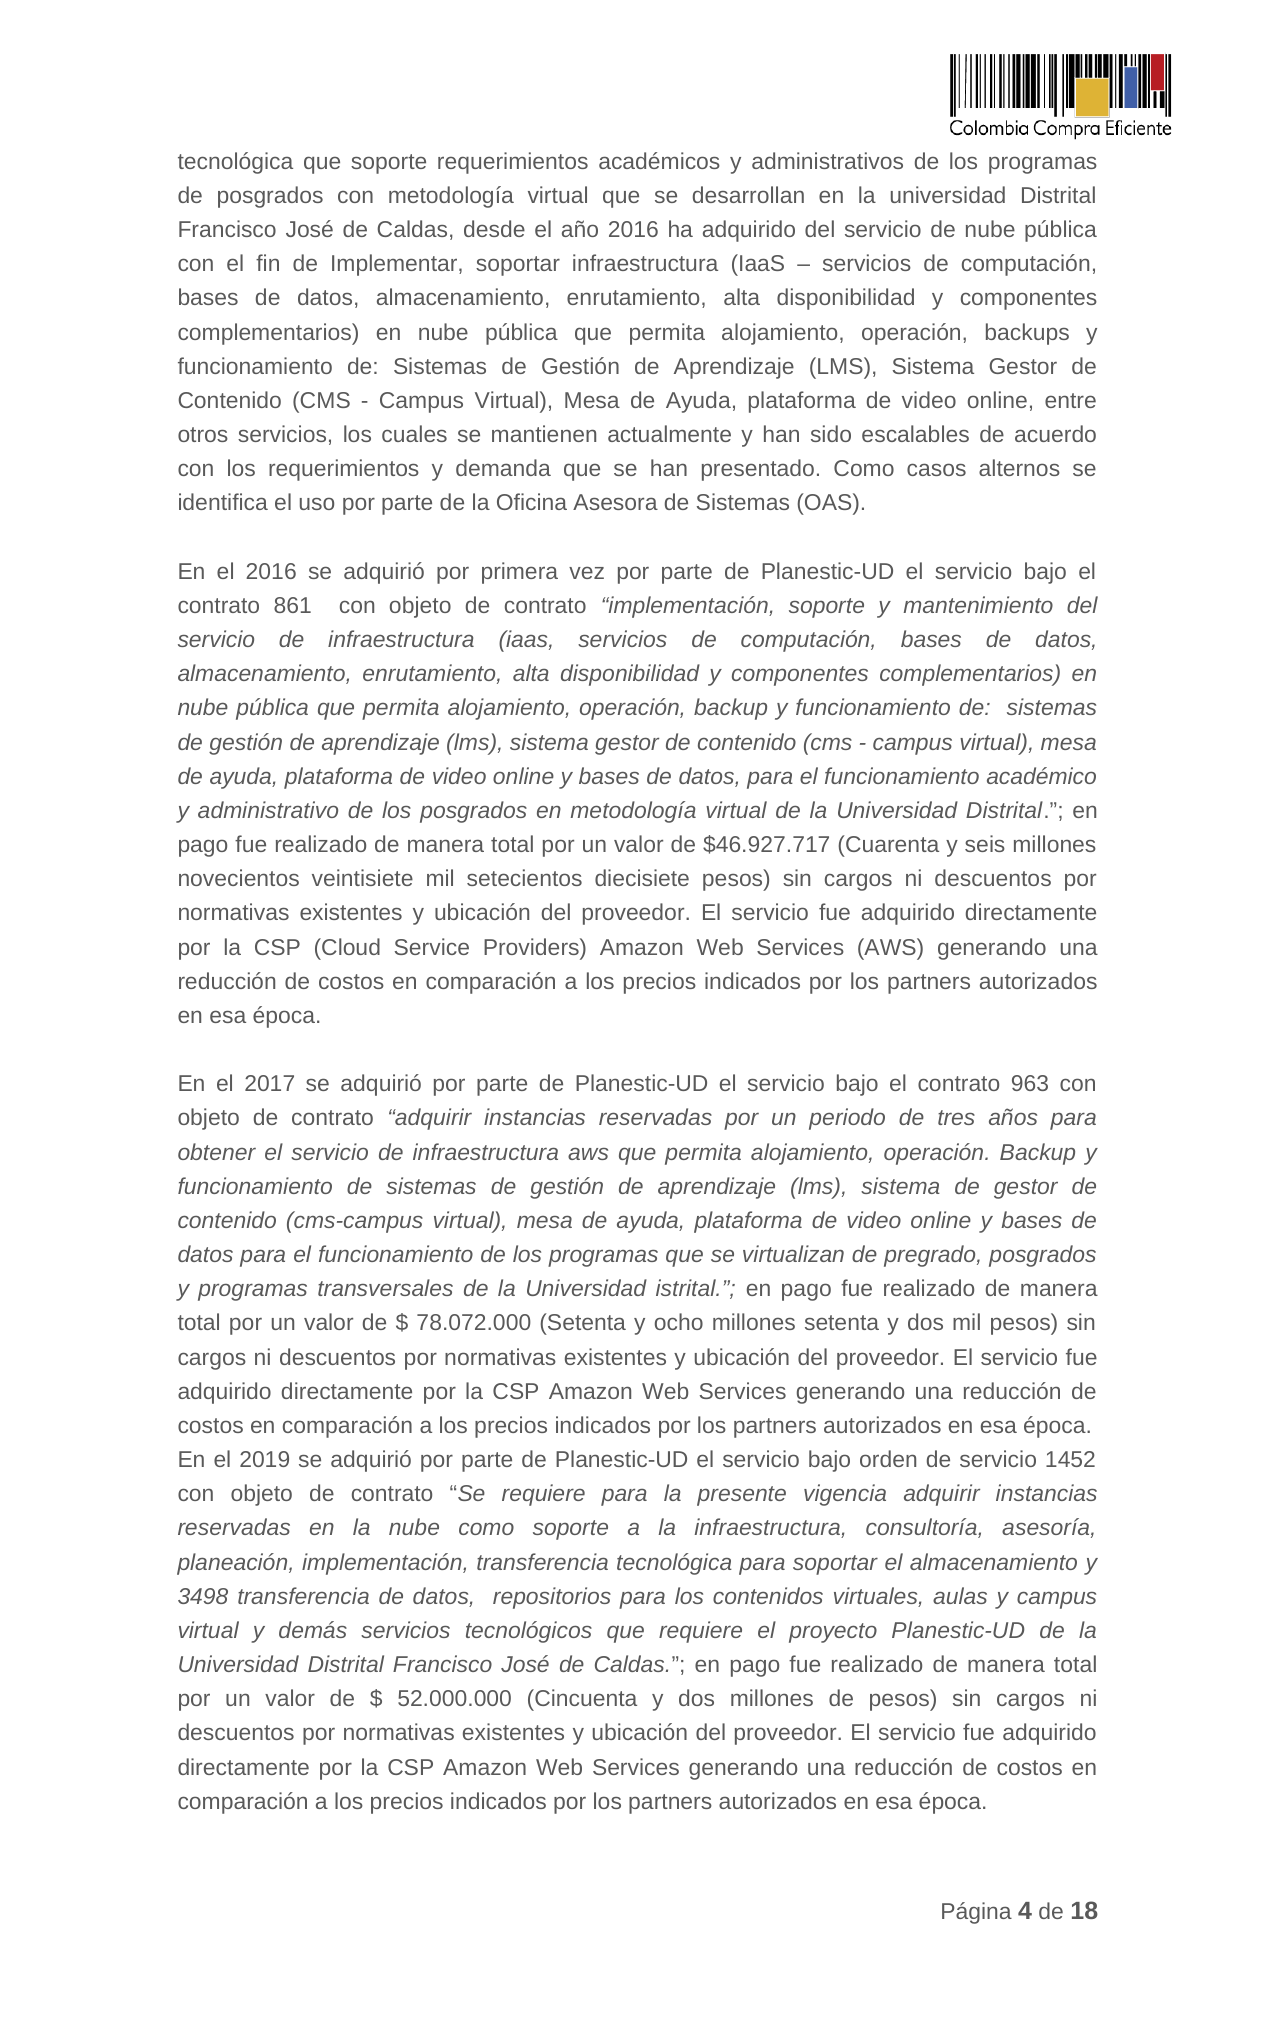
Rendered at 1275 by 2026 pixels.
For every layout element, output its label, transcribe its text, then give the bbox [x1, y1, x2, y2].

text En el 2017 se adquirió por parte de Planestic-UD el servicio bajo el contrato 963 con objeto de contrato “adquirir instancias reservadas por un periodo de tres años para obtener el servicio de infraestructura aws que permita alojamiento, operación. Backup y funcionamiento de sistemas de gestión de aprendizaje (lms), sistema de gestor de contenido (cms-campus virtual), mesa de ayuda, plataforma de video online y bases de datos para el funcionamiento de los programas que se virtualizan de pregrado, posgrados y programas transversales de la Universidad istrital.”; en pago fue realizado de manera total por un valor de $ 78.072.000 (Setenta y ocho millones setenta y dos mil pesos) sin cargos ni descuentos por normativas existentes y ubicación del proveedor. El servicio fue adquirido directamente por la CSP Amazon Web Services generando una reducción de costos en comparación a los precios indicados por los partners autorizados en esa época. [177, 1070, 1098, 1438]
text En el 2019 se adquirió por parte de Planestic-UD el servicio bajo orden de servicio 1452 con objeto de contrato “Se requiere para la presente vigencia adquirir instancias reservadas en la nube como soporte a la infraestructura, consultoría, asesoría, planeación, implementación, transferencia tecnológica para soportar el almacenamiento y 3498 transferencia de datos, repositorios para los contenidos virtuales, aulas y campus virtual y demás servicios tecnológicos que requiere el proyecto Planestic-UD de la Universidad Distrital Francisco José de Caldas.”; en pago fue realizado de manera total por un valor de $ 52.000.000 (Cincuenta y dos millones de pesos) sin cargos ni descuentos por normativas existentes y ubicación del proveedor. El servicio fue adquirido directamente por la CSP Amazon Web Services generando una reducción de costos en comparación a los precios indicados por los partners autorizados en esa época. [177, 1446, 1098, 1814]
picture [936, 46, 1183, 148]
text En el 2016 se adquirió por primera vez por parte de Planestic-UD el servicio bajo el contrato 861 con objeto de contrato “implementación, soporte y mantenimiento del servicio de infraestructura (iaas, servicios de computación, bases de datos, almacenamiento, enrutamiento, alta disponibilidad y componentes complementarios) en nube pública que permita alojamiento, operación, backup y funcionamiento de: sistemas de gestión de aprendizaje (lms), sistema gestor de contenido (cms - campus virtual), mesa de ayuda, plataforma de video online y bases de datos, para el funcionamiento académico y administrativo de los posgrados en metodología virtual de la Universidad Distrital.”; en pago fue realizado de manera total por un valor de $46.927.717 (Cuarenta y seis millones novecientos veintisiete mil setecientos diecisiete pesos) sin cargos ni descuentos por normativas existentes y ubicación del proveedor. El servicio fue adquirido directamente por la CSP (Cloud Service Providers) Amazon Web Services (AWS) generando una reducción de costos en comparación a los precios indicados por los partners autorizados en esa época. [177, 558, 1098, 1028]
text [177, 148, 1098, 516]
